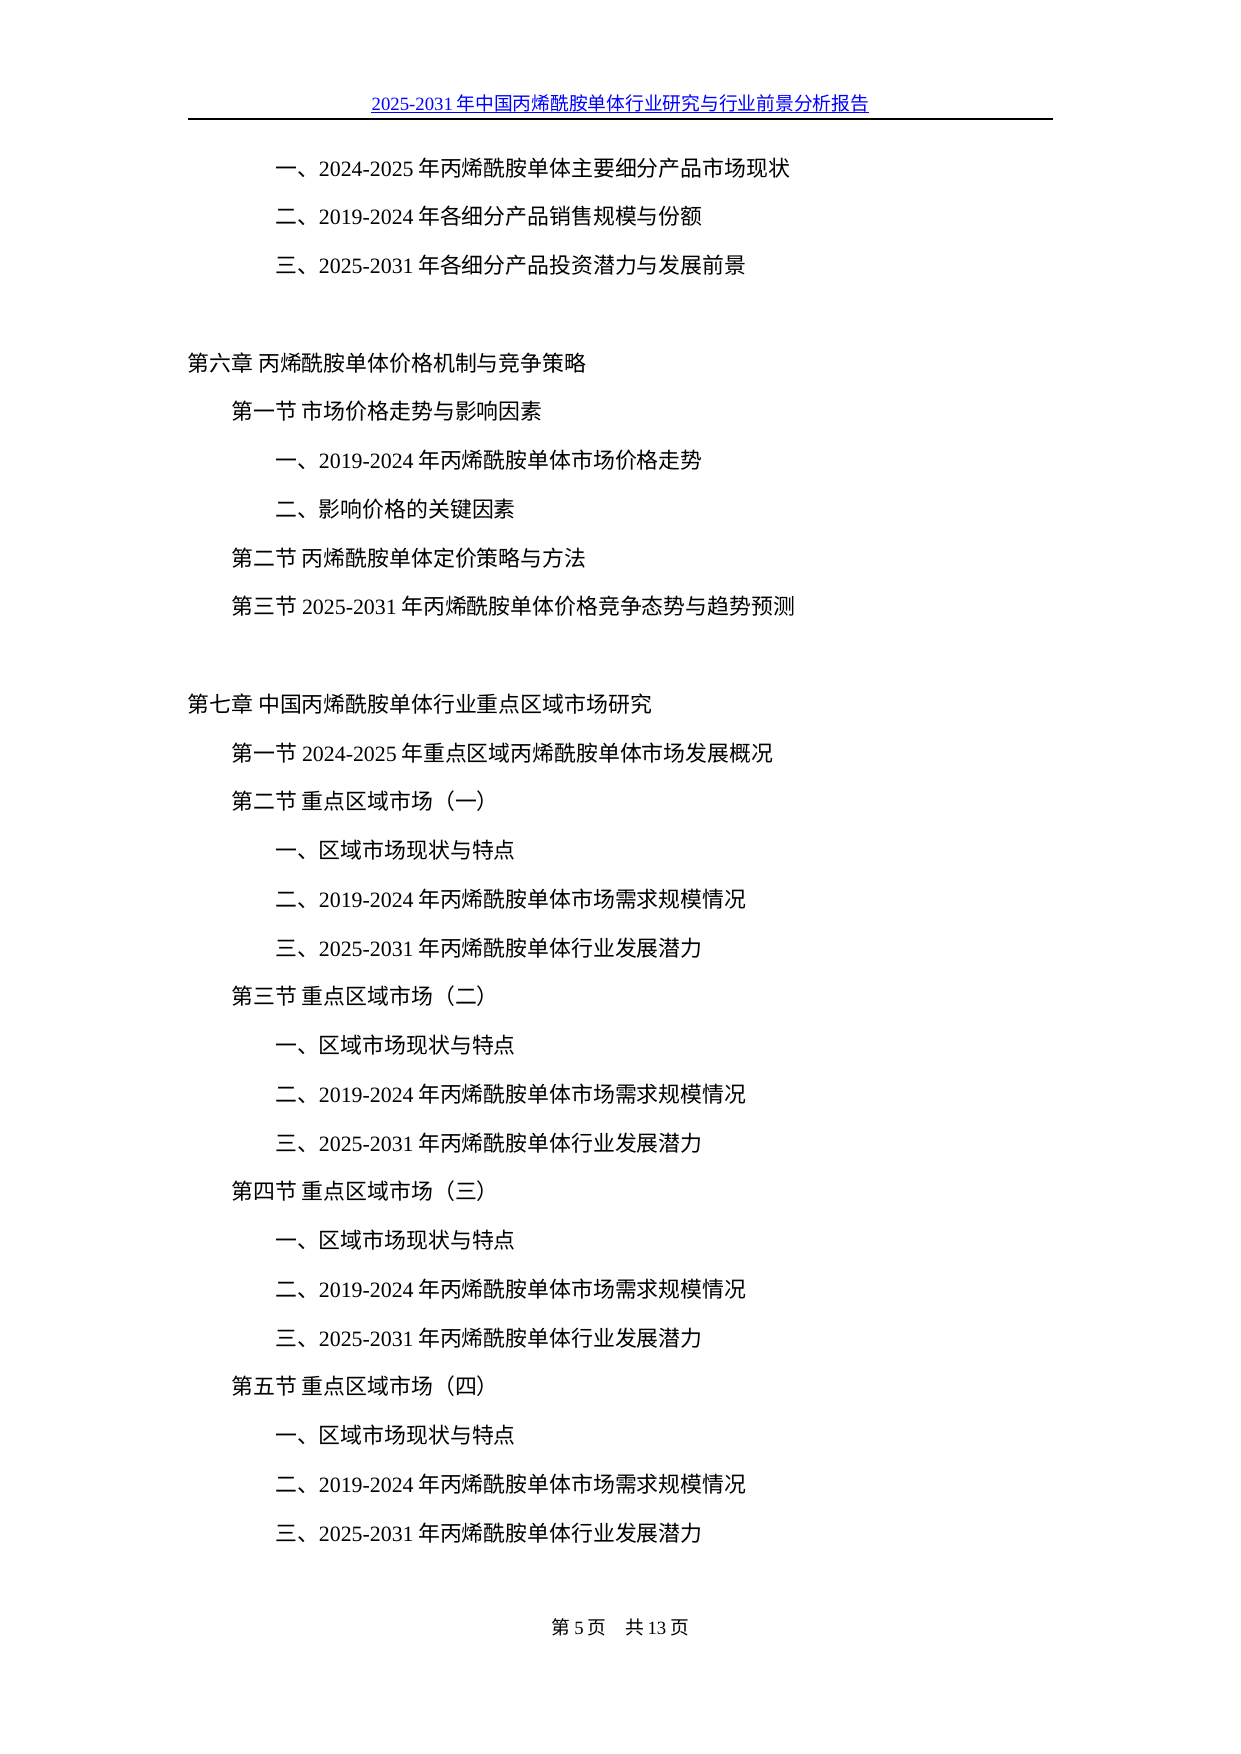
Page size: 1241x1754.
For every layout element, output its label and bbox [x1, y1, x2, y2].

text [187, 150, 1053, 1548]
